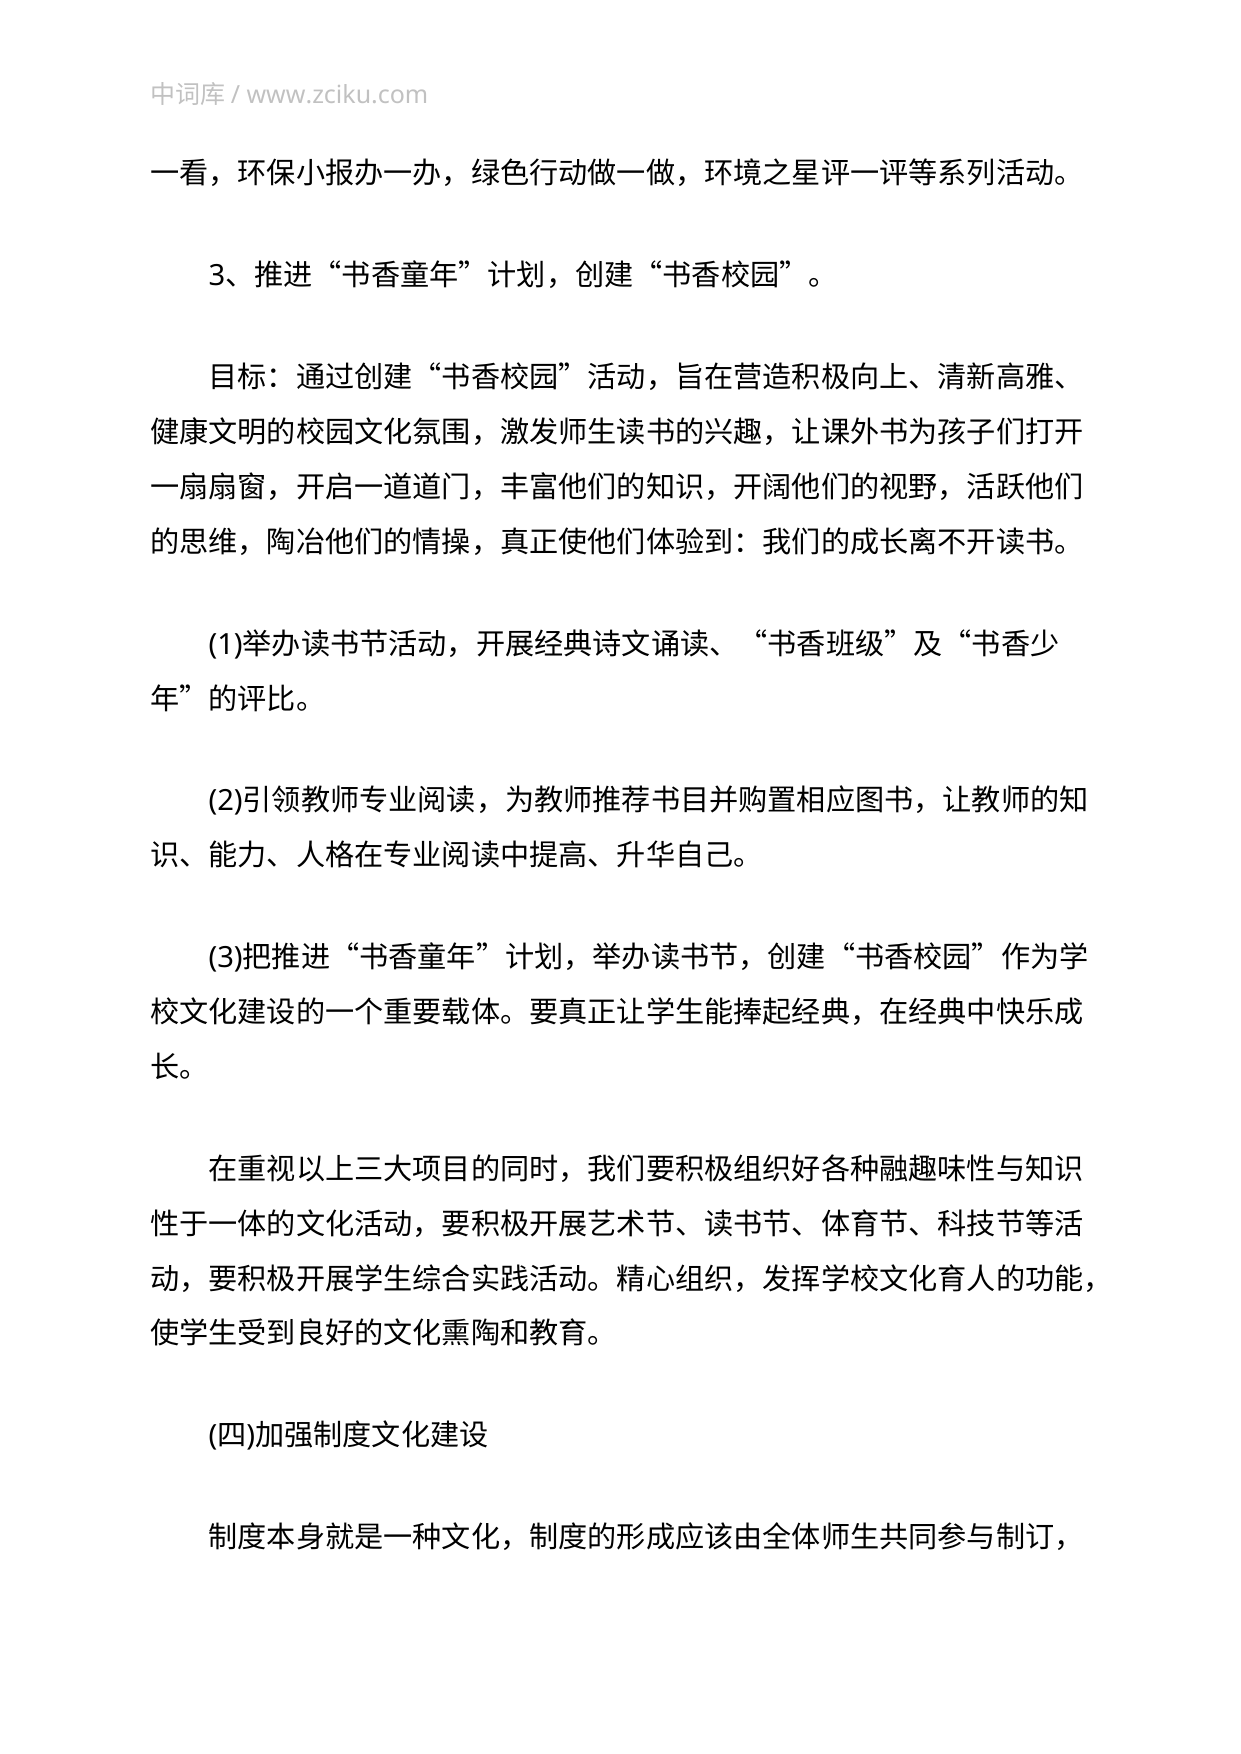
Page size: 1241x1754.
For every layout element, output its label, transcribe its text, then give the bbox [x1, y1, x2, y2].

text (2)引领教师专业阅读，为教师推荐书目并购置相应图书，让教师的知识、能力、人格在专业阅读中提高、升华自己。 [150, 777, 1090, 874]
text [150, 1514, 1090, 1556]
text 目标：通过创建“书香校园”活动，旨在营造积极向上、清新高雅、健康文明的校园文化氛围，激发师生读书的兴趣，让课外书为孩子们打开一扇扇窗，开启一道道门，丰富他们的知识，开阔他们的视野，活跃他们的思维，陶冶他们的情操，真正使他们体验到：我们的成长离不开读书。 [150, 354, 1090, 561]
text (四)加强制度文化建设 [150, 1412, 1090, 1454]
text 在重视以上三大项目的同时，我们要积极组织好各种融趣味性与知识性于一体的文化活动，要积极开展艺术节、读书节、体育节、科技节等活动，要积极开展学生综合实践活动。精心组织，发挥学校文化育人的功能，使学生受到良好的文化熏陶和教育。 [150, 1145, 1090, 1352]
text (1)举办读书节活动，开展经典诗文诵读、“书香班级”及“书香少年”的评比。 [150, 620, 1090, 717]
text (3)把推进“书香童年”计划，举办读书节，创建“书香校园”作为学校文化建设的一个重要载体。要真正让学生能捧起经典，在经典中快乐成长。 [150, 934, 1090, 1086]
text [150, 150, 1090, 192]
text 3、推进“书香童年”计划，创建“书香校园”。 [150, 252, 1090, 294]
